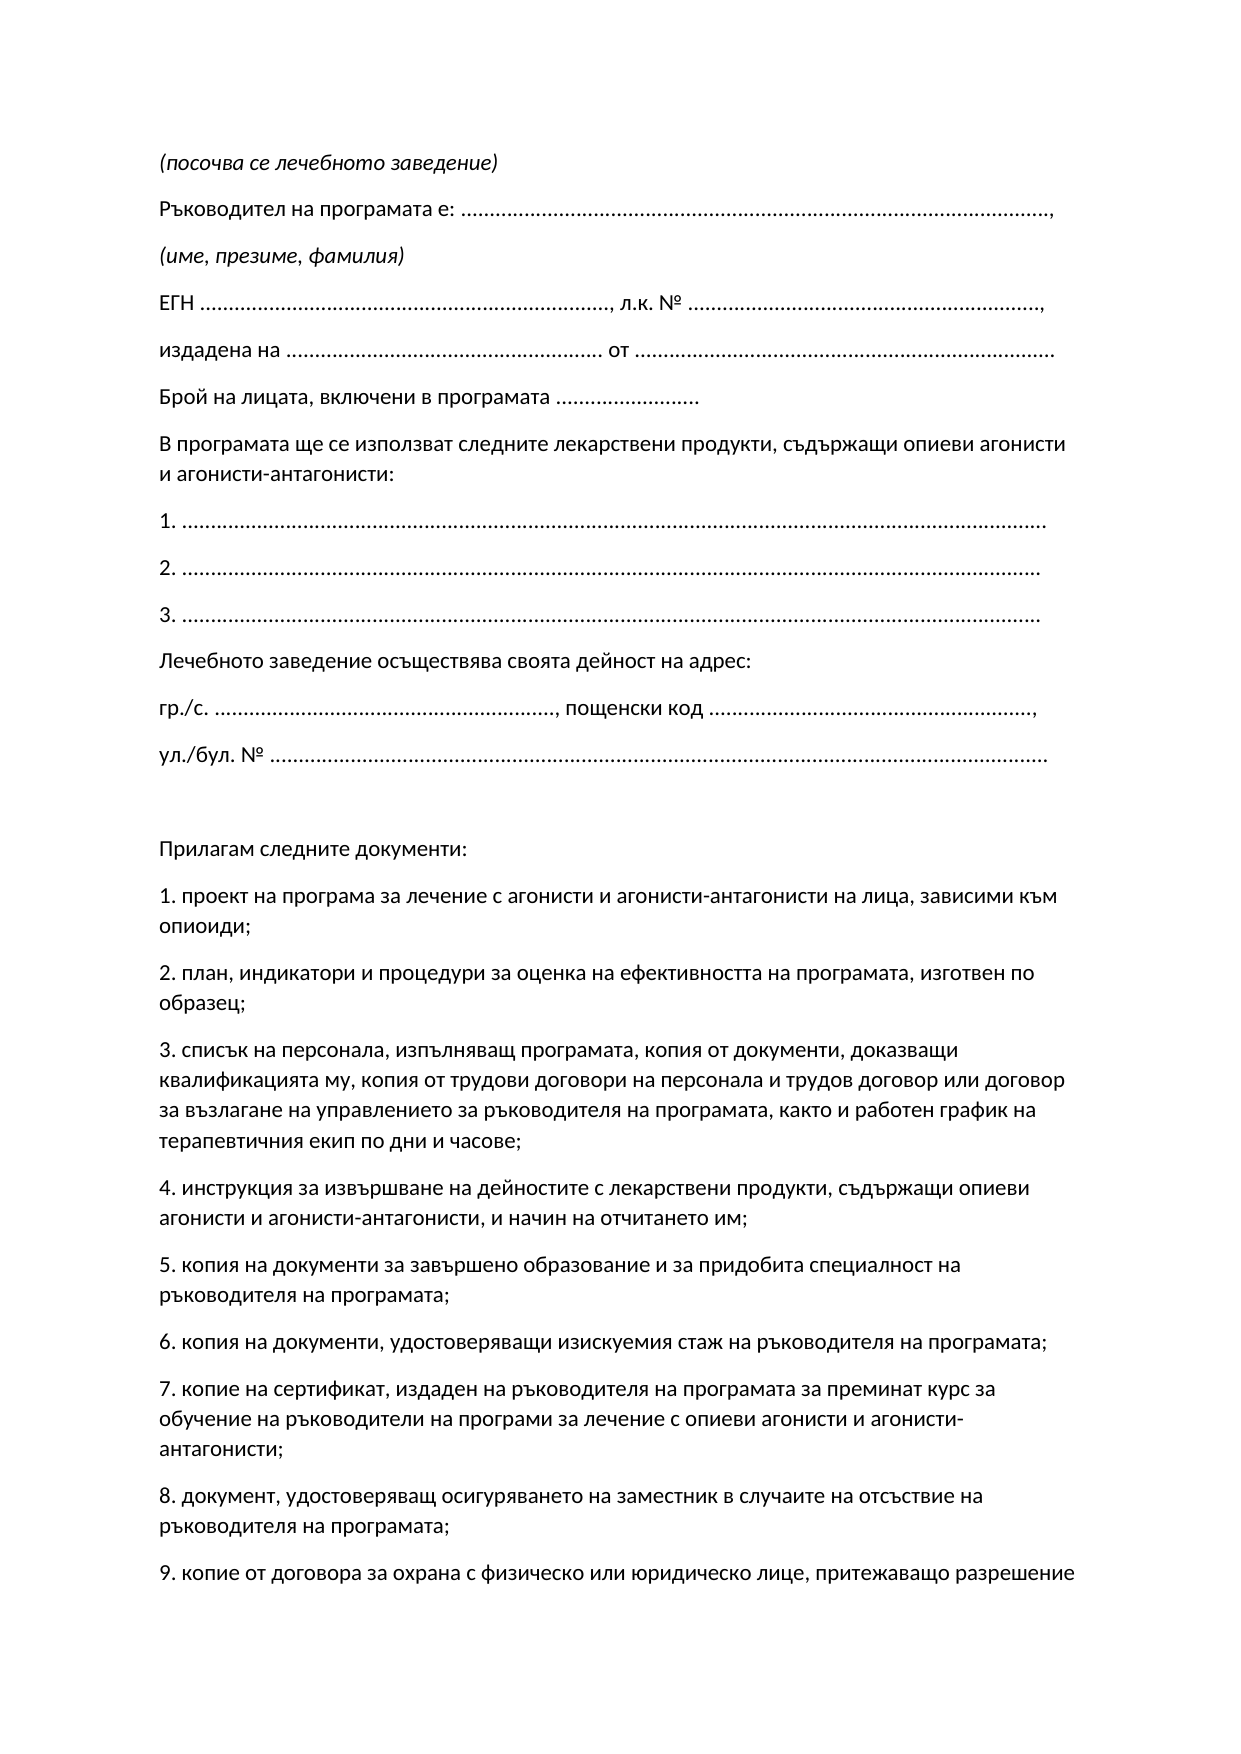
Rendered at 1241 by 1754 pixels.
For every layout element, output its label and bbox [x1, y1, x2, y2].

table_header [148, 148, 1093, 1586]
